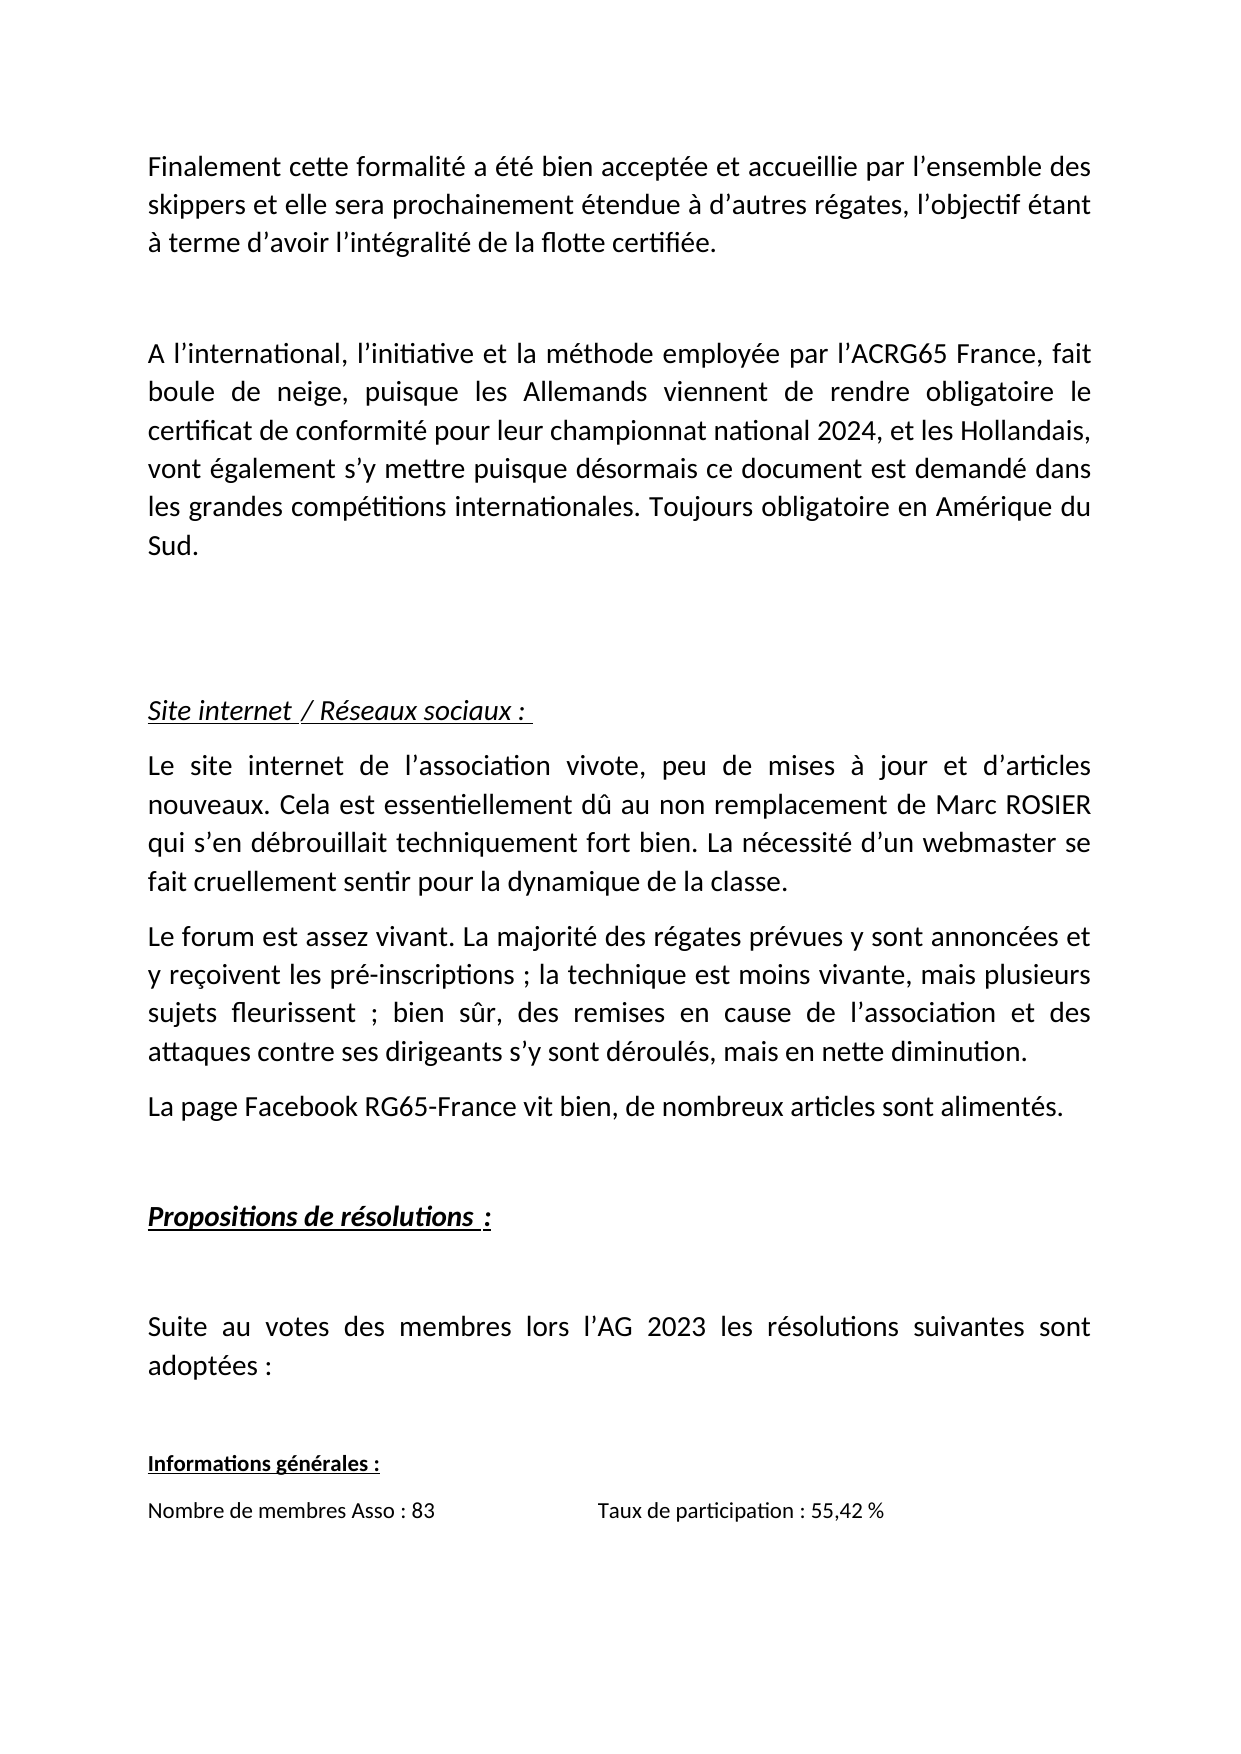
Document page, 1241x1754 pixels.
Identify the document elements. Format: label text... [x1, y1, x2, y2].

text Nombre de membres Asso : 83 Taux de participation : 55,42 % [148, 1496, 1093, 1524]
text Informations générales : [148, 1449, 1093, 1477]
text Propositions de résolutions : [148, 1198, 1093, 1234]
text Le site internet de l’association vivote, peu de mises à jour et d’articles nouveaux. Cela est essentiellement dû au non remplacement de Marc ROSIER qui s’en débrouillait techniquement fort bien. La nécessité d’un webmaster se fait cruellement sentir pour la dynamique de la classe. [148, 747, 1093, 898]
text Finalement cette formalité a été bien acceptée et accueillie par l’ensemble des skippers et elle sera prochainement étendue à d’autres régates, l’objectif étant à terme d’avoir l’intégralité de la flotte certifiée. [148, 148, 1093, 260]
text Le forum est assez vivant. La majorité des régates prévues y sont annoncées et y reçoivent les pré-inscriptions ; la technique est moins vivante, mais plusieurs sujets fleurissent ; bien sûr, des remises en cause de l’association et des attaques contre ses dirigeants s’y sont déroulés, mais en nette diminution. [148, 918, 1093, 1069]
text A l’international, l’initiative et la méthode employée par l’ACRG65 France, fait boule de neige, puisque les Allemands viennent de rendre obligatoire le certificat de conformité pour leur championnat national 2024, et les Hollandais, vont également s’y mettre puisque désormais ce document est demandé dans les grandes compétitions internationales. Toujours obligatoire en Amérique du Sud. [148, 335, 1093, 562]
text Suite au votes des membres lors l’AG 2023 les résolutions suivantes sont adoptées : [148, 1308, 1093, 1383]
text La page Facebook RG65-France vit bien, de nombreux articles sont alimentés. [148, 1088, 1093, 1124]
text Site internet / Réseaux sociaux : [148, 692, 1093, 728]
